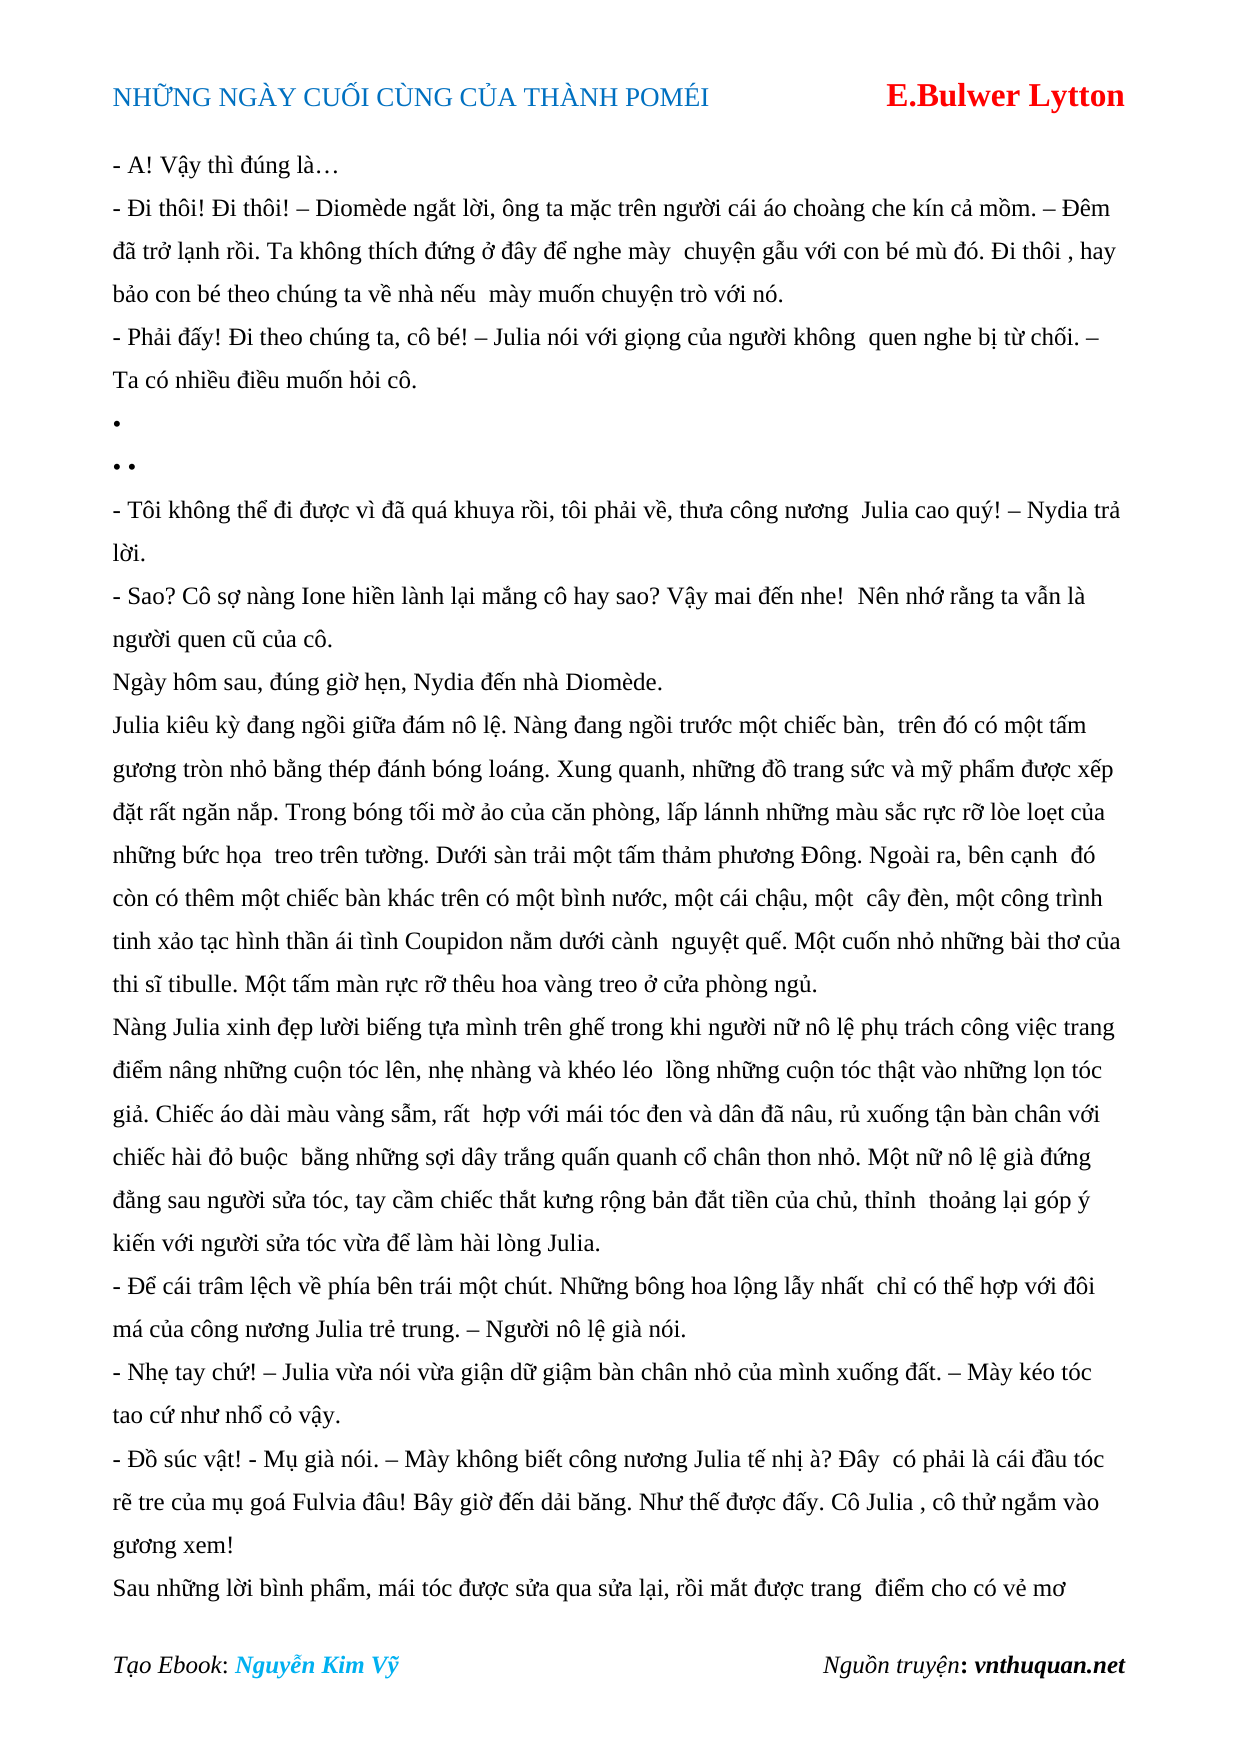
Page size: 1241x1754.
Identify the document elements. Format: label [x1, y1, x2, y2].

text [112, 150, 1128, 1602]
